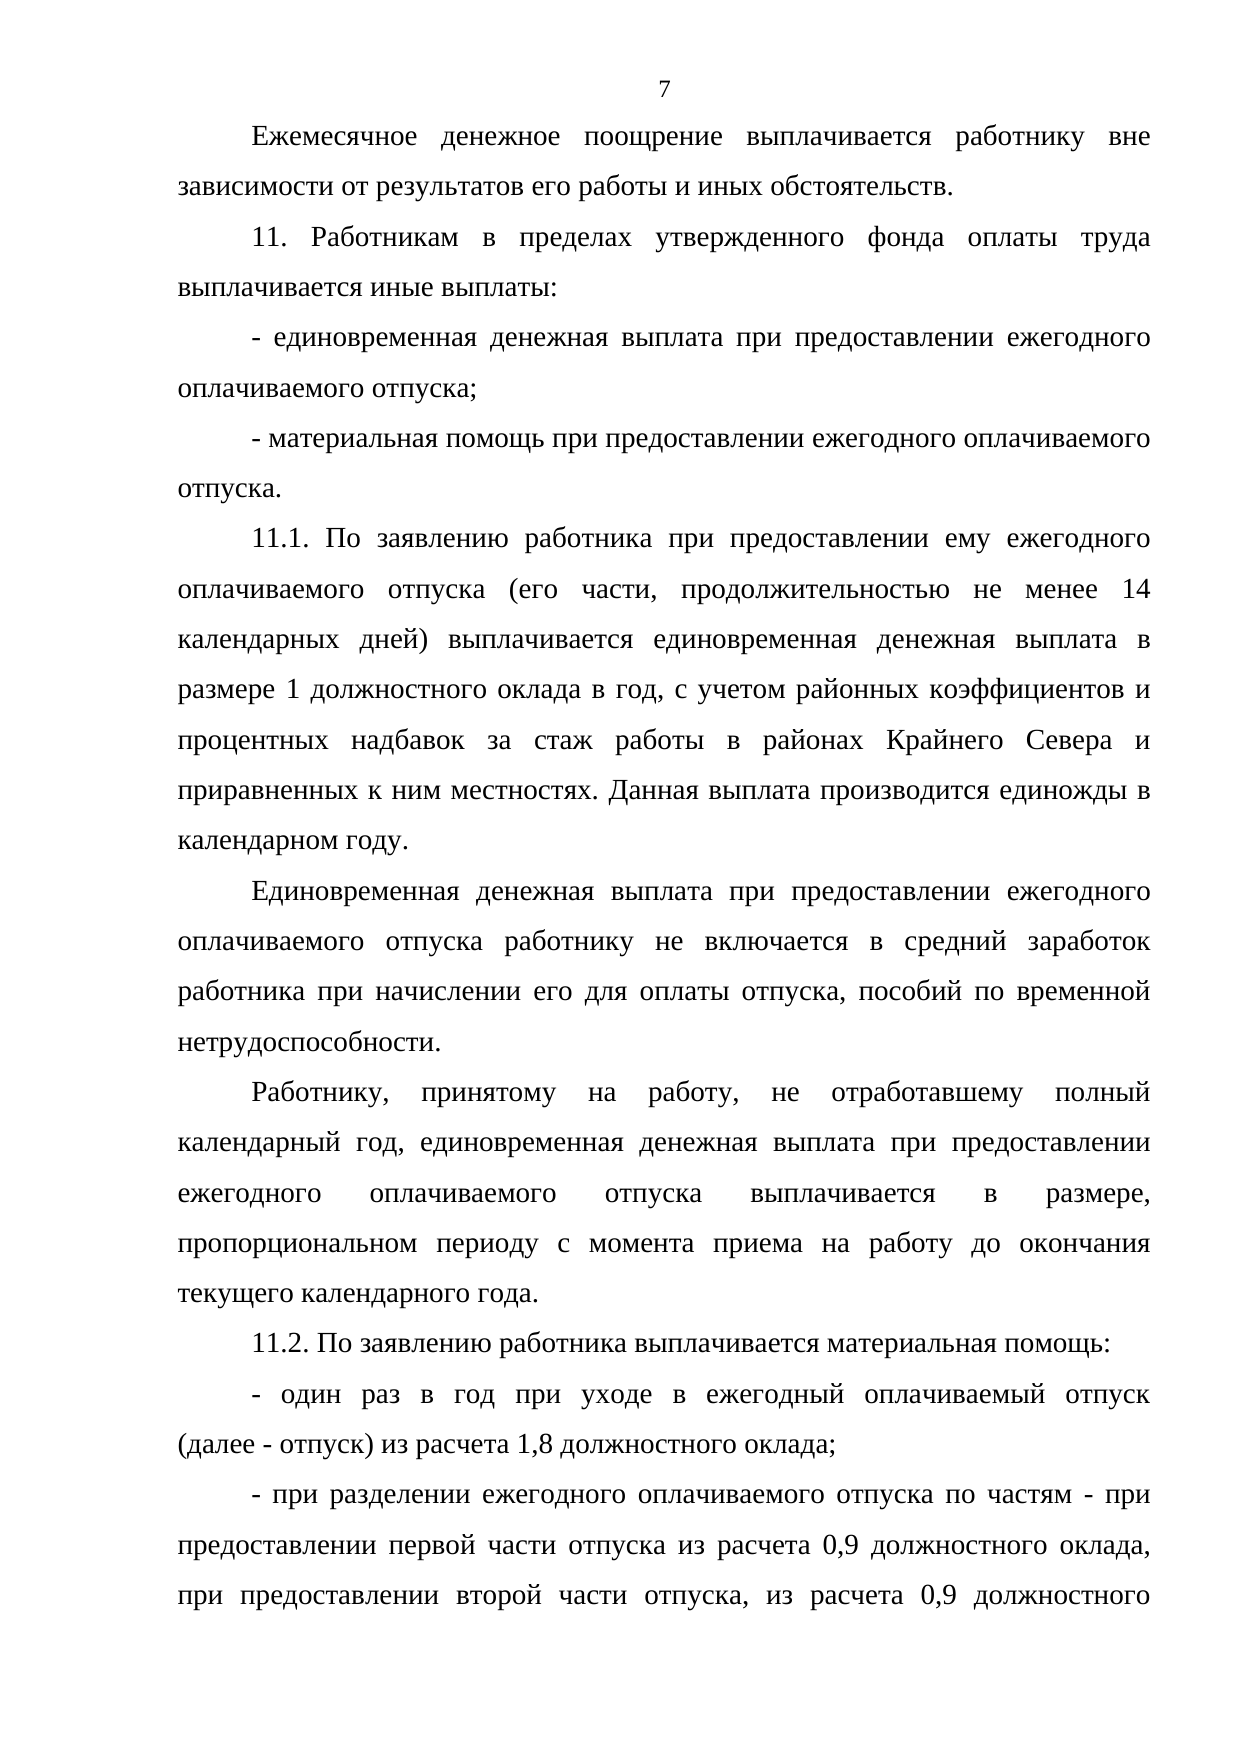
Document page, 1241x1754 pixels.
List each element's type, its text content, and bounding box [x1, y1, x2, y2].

list - один раз в год при уходе в ежегодный оплачиваемый отпуск (далее - отпуск) из расчета 1,8 должностного оклада; [177, 1376, 1152, 1460]
text Работнику, принятому на работу, не отработавшему полный календарный год, единовременная денежная выплата при предоставлении ежегодного оплачиваемого отпуска выплачивается в размере, пропорциональном периоду с момента приема на работу до окончания текущего календарного года. [177, 1074, 1152, 1309]
text - материальная помощь при предоставлении ежегодного оплачиваемого отпуска. [177, 420, 1152, 504]
text - единовременная денежная выплата при предоставлении ежегодного оплачиваемого отпуска; [177, 319, 1152, 403]
list 11.2. По заявлению работника выплачивается материальная помощь: [177, 1326, 1152, 1359]
text 11.1. По заявлению работника при предоставлении ему ежегодного оплачиваемого отпуска (его части, продолжительностью не менее 14 календарных дней) выплачивается единовременная денежная выплата в размере 1 должностного оклада в год, с учетом районных коэффициентов и процентных надбавок за стаж работы в районах Крайнего Севера и приравненных к ним местностях. Данная выплата производится единожды в календарном году. [177, 521, 1152, 856]
text Единовременная денежная выплата при предоставлении ежегодного оплачиваемого отпуска работнику не включается в средний заработок работника при начислении его для оплаты отпуска, пособий по временной нетрудоспособности. [177, 873, 1152, 1057]
text 11. Работникам в пределах утвержденного фонда оплаты труда выплачивается иные выплаты: [177, 219, 1152, 303]
text Ежемесячное денежное поощрение выплачивается работнику вне зависимости от результатов его работы и иных обстоятельств. [177, 118, 1152, 202]
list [177, 1477, 1152, 1611]
